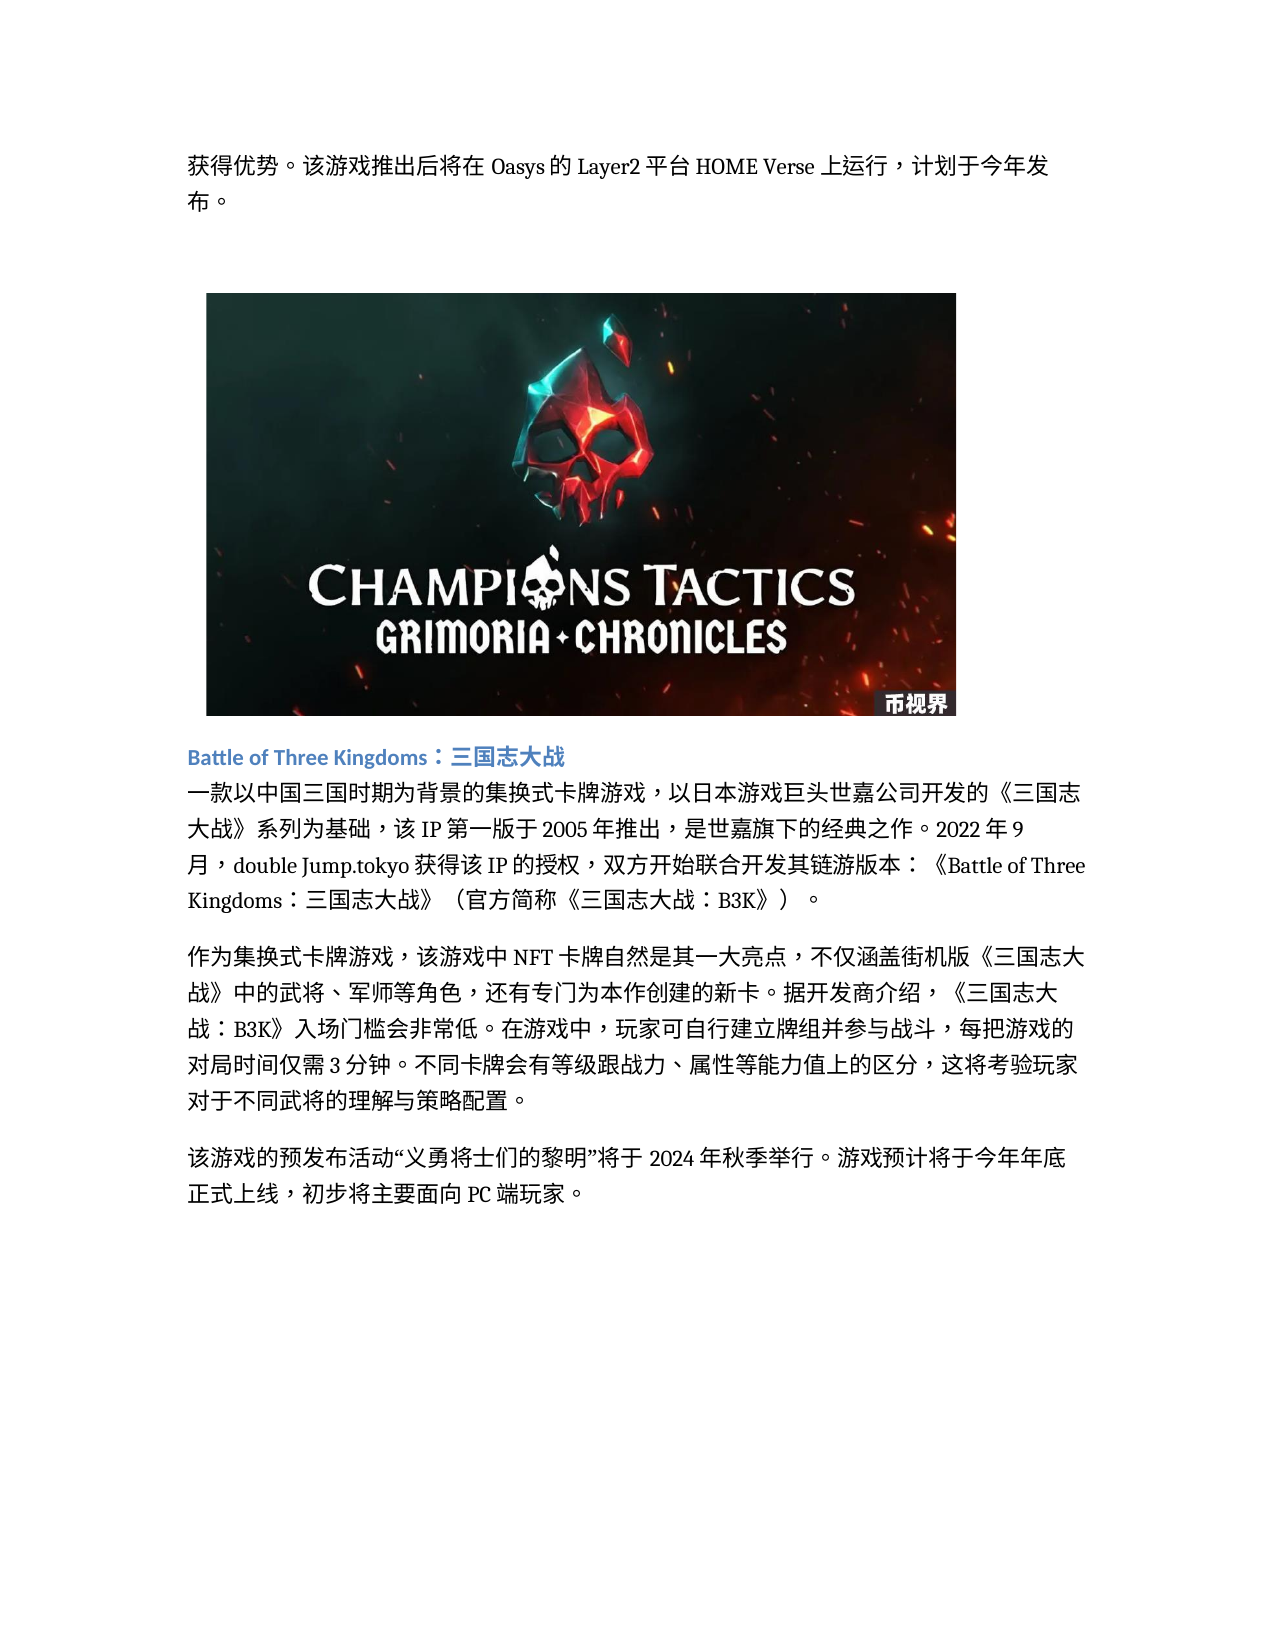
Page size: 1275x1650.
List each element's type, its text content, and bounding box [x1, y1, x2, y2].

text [187, 150, 1087, 217]
text 一款以中国三国时期为背景的集换式卡牌游戏，以日本游戏巨头世嘉公司开发的《三国志大战》系列为基础，该IP第一版于2005年推出，是世嘉旗下的经典之作。2022年9月，double Jump.tokyo获得该IP的授权，双方开始联合开发其链游版本：《Battle of Three Kingdoms：三国志大战》（官方简称《三国志大战：B3K》）。 [187, 777, 1087, 916]
text 作为集换式卡牌游戏，该游戏中NFT卡牌自然是其一大亮点，不仅涵盖街机版《三国志大战》中的武将、军师等角色，还有专门为本作创建的新卡。据开发商介绍，《三国志大战：B3K》入场门槛会非常低。在游戏中，玩家可自行建立牌组并参与战斗，每把游戏的对局时间仅需3 分钟。不同卡牌会有等级跟战力、属性等能力值上的区分，这将考验玩家对于不同武将的理解与策略配置。 [187, 941, 1087, 1116]
picture [206, 293, 957, 716]
text 该游戏的预发布活动“义勇将士们的黎明”将于 2024 年秋季举行。游戏预计将于今年年底正式上线，初步将主要面向PC 端玩家。 [187, 1142, 1087, 1209]
subtitle Battle of Three Kingdoms：三国志大战 [187, 741, 1087, 772]
